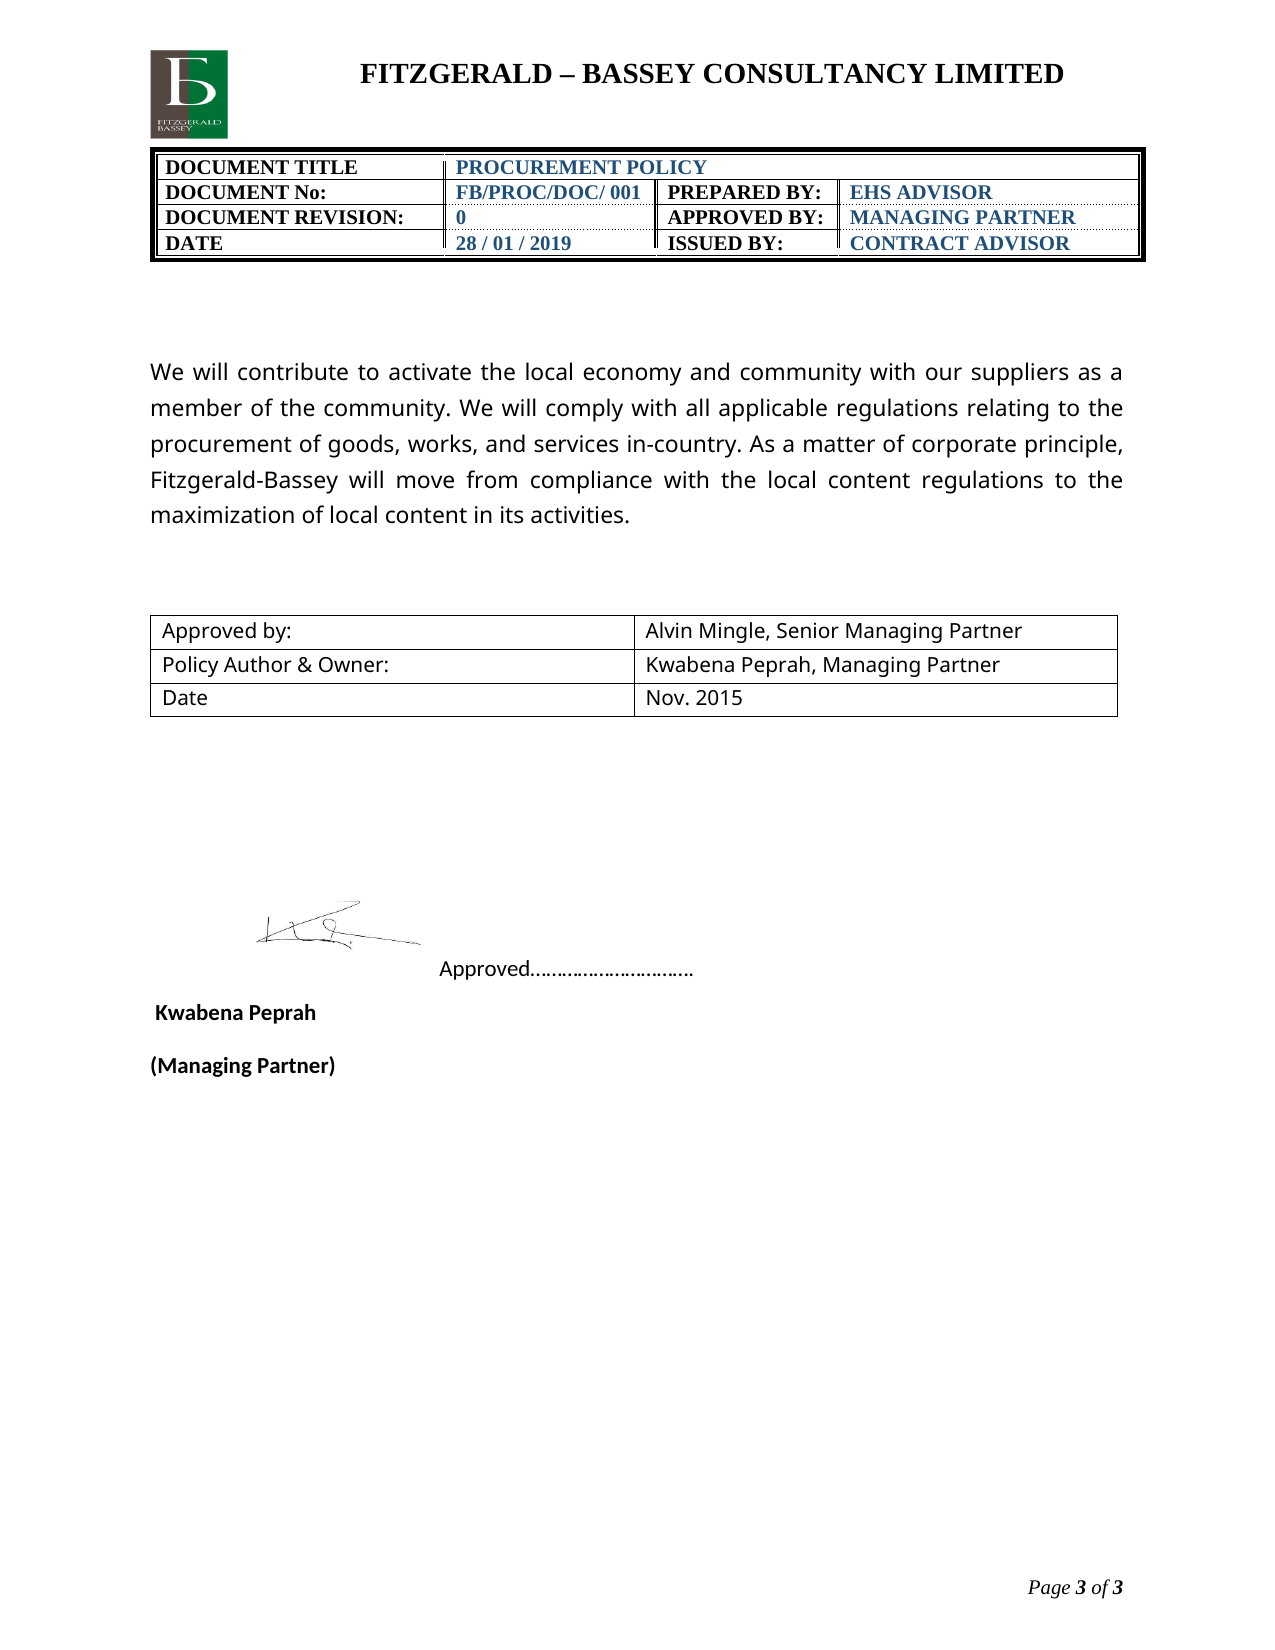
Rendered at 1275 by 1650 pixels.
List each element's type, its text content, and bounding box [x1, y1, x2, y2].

table_cell Policy Author & Owner: [151, 650, 634, 682]
text We will contribute to activate the local economy and community with our suppliers as a member of the community. We will comply with all applicable regulations relating to the procurement of goods, works, and services in-country. As a matter of corporate principle, Fitzgerald-Bassey will move from compliance with the local content regulations to the maximization of local content in its activities. [150, 356, 1125, 531]
text (Managing Partner) [150, 1051, 1125, 1079]
table_cell Nov. 2015 [635, 684, 1117, 716]
text Kwabena Peprah [150, 998, 1125, 1026]
table_header Approved by: [151, 616, 634, 649]
table_header Alvin Mingle, Senior Managing Partner [635, 616, 1117, 649]
text Approved…………………………. [150, 954, 1125, 982]
table_cell Kwabena Peprah, Managing Partner [635, 650, 1117, 682]
picture [254, 899, 420, 950]
table_cell Date [151, 684, 634, 716]
picture [150, 50, 228, 139]
